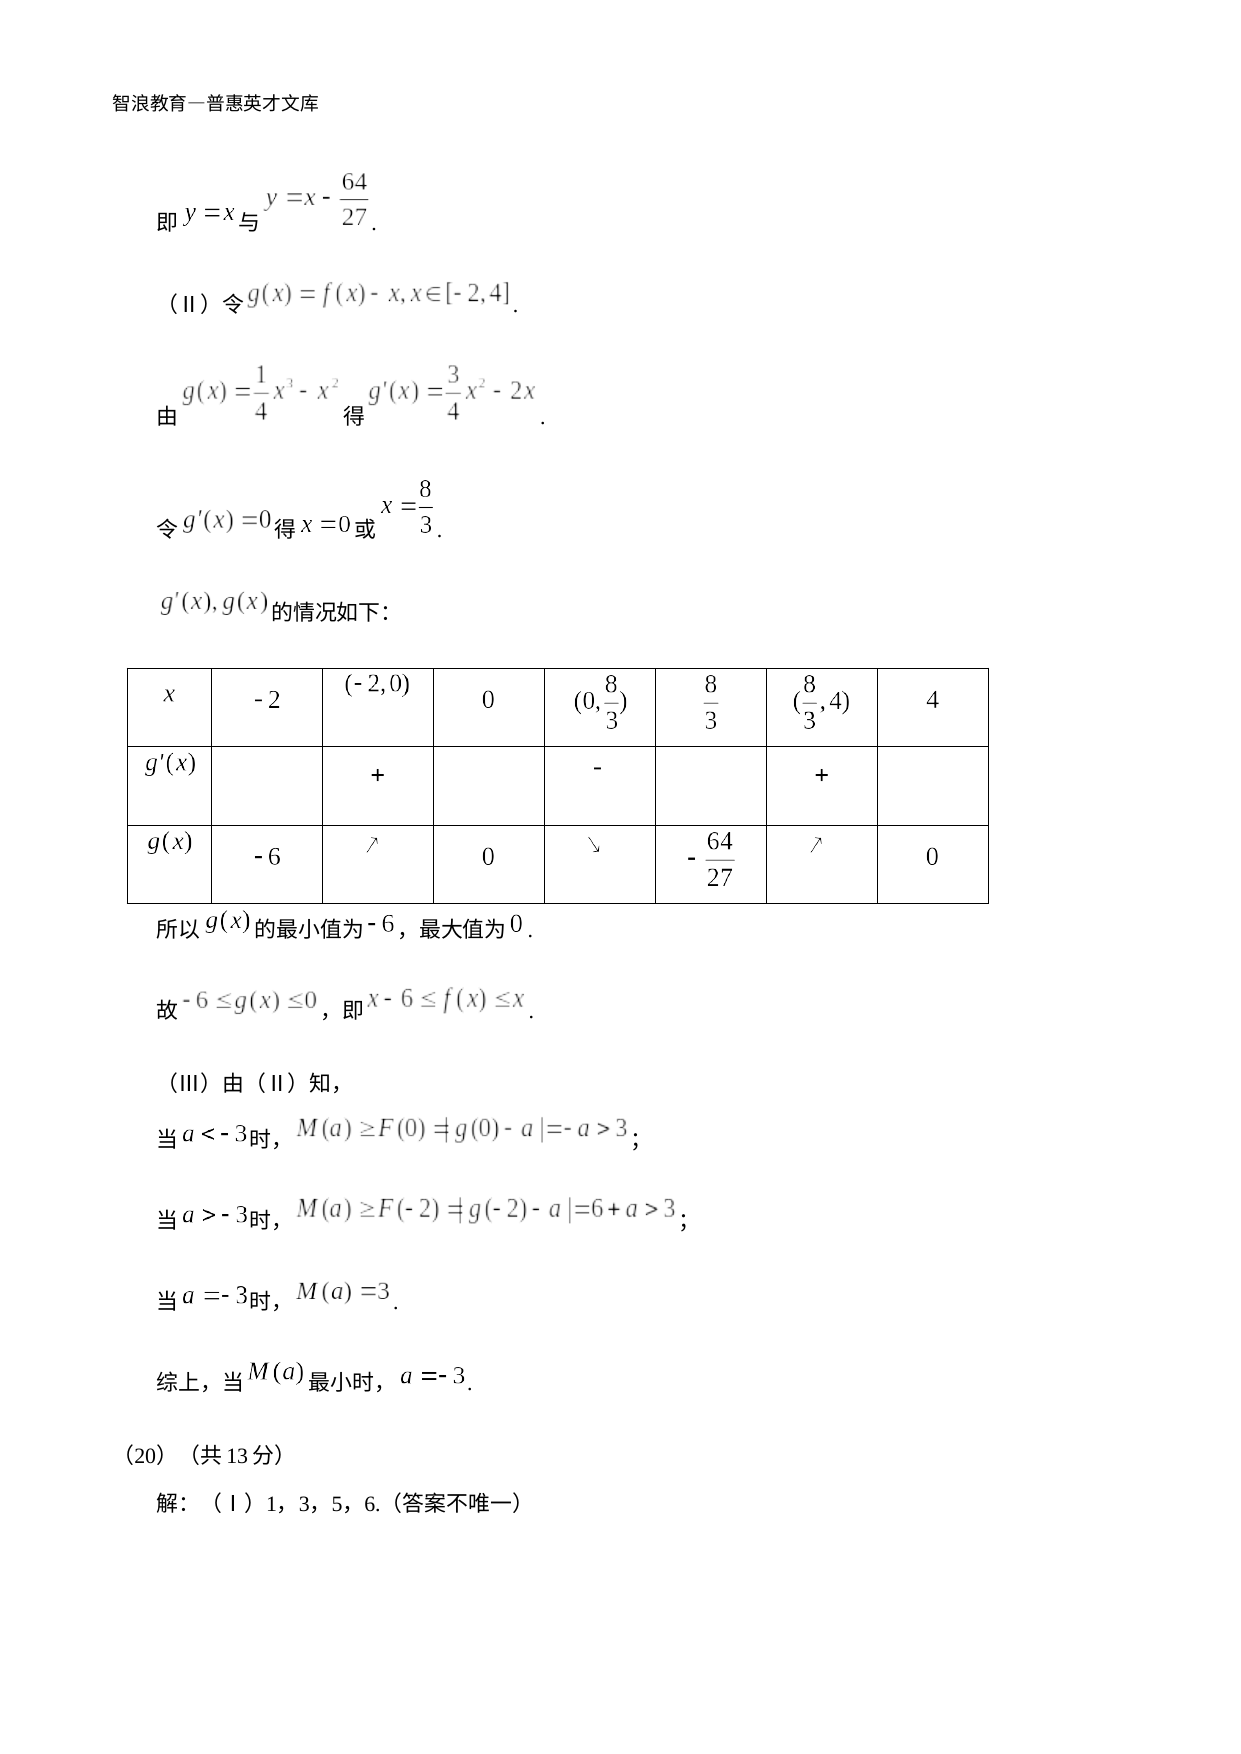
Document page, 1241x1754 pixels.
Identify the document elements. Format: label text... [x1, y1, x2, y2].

text 由得. [156, 360, 1128, 457]
table_cell [212, 747, 322, 824]
table_cell [878, 826, 988, 903]
text 的情况如下： [156, 587, 1128, 652]
text 当时，； [156, 1195, 1128, 1260]
table_cell [323, 747, 433, 824]
table_header [656, 669, 766, 746]
text 即与. [156, 166, 1128, 263]
text 故，即. [156, 985, 1128, 1050]
text 令得或. [156, 473, 1128, 571]
table_cell [434, 747, 544, 824]
text 当时，； [156, 1114, 1128, 1179]
table_cell [656, 747, 766, 824]
table_header [323, 669, 433, 746]
table_cell [878, 747, 988, 824]
text 解：（Ⅰ）1，3，5，6.（答案不唯一） [156, 1486, 1128, 1518]
table_cell [767, 826, 877, 903]
table_cell [212, 826, 322, 903]
text 所以的最小值为，最大值为. [156, 904, 1128, 969]
text （Ⅲ）由（Ⅱ）知， [156, 1066, 1128, 1098]
table_cell [545, 747, 655, 824]
table_cell [323, 826, 433, 903]
table_header [212, 669, 322, 746]
table_header [767, 669, 877, 746]
text 当时，. [156, 1276, 1128, 1341]
text （Ⅱ）令. [156, 279, 1128, 344]
table_header [128, 669, 211, 746]
table_cell [545, 826, 655, 903]
text （20）（共13分） [112, 1437, 1128, 1470]
table_cell [128, 747, 211, 824]
table_header [545, 669, 655, 746]
table_header [434, 669, 544, 746]
table_cell [656, 826, 766, 903]
table_header [878, 669, 988, 746]
table_cell [767, 747, 877, 824]
text 综上，当最小时，. [156, 1357, 1128, 1422]
table_cell [128, 826, 211, 903]
table_cell [434, 826, 544, 903]
